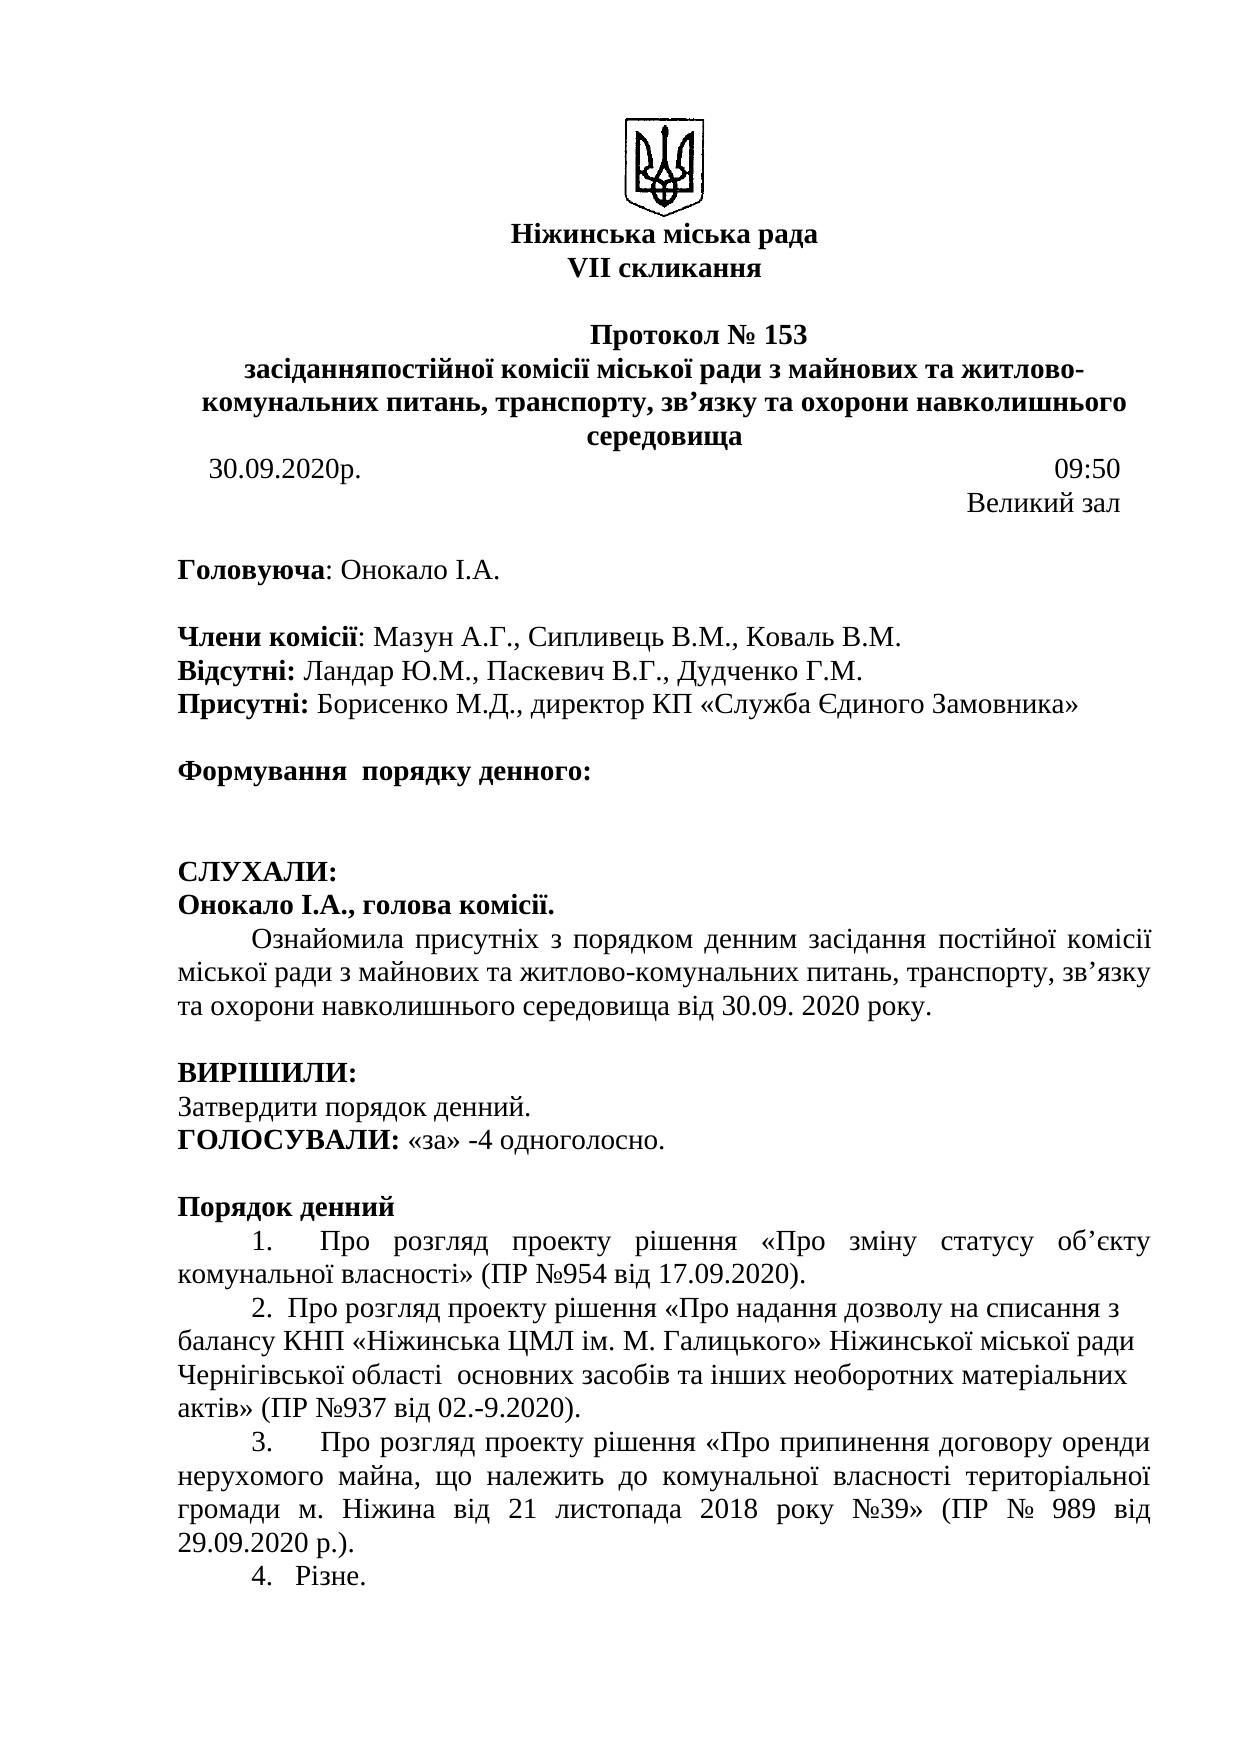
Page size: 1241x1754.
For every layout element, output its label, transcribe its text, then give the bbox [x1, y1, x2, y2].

text Затвердити порядок денний. [177, 1089, 1152, 1122]
text 1. Про розгляд проекту рішення «Про зміну статусу об’єкту комунальної власності» (ПР №954 від 17.09.2020). [177, 1223, 1152, 1290]
text Ознайомила присутніх з порядком денним засідання постійної комісії міської ради з майнових та житлово-комунальних питань, транспорту, зв’язку та охорони навколишнього середовища від 30.09. 2020 року. [177, 921, 1152, 1022]
text 30.09.2020р. 09:50 [177, 451, 1152, 485]
text Протокол № 153 [546, 317, 1152, 351]
text 3. Про розгляд проекту рішення «Про припинення договору оренди нерухомого майна, що належить до комунальної власності територіальної громади м. Ніжина від 21 листопада 2018 року №39» (ПР № 989 від 29.09.2020 р.). [177, 1424, 1152, 1558]
text Члени комісії: Мазун А.Г., Сипливець В.М., Коваль В.М. [177, 619, 1152, 653]
text засіданняпостійної комісії міської ради з майнових та житлово-комунальних питань, транспорту, зв’язку та охорони навколишнього середовища [177, 351, 1152, 451]
text Ніжинська міська рада [177, 217, 1152, 250]
text ГОЛОСУВАЛИ: «за» -4 одноголосно. [177, 1122, 1152, 1156]
text Присутні: Борисенко М.Д., директор КП «Служба Єдиного Замовника» [177, 686, 1152, 720]
text Формування порядку денного: [177, 753, 1152, 787]
text ВИРІШИЛИ: [177, 1055, 1152, 1089]
text VІI скликання [177, 250, 1152, 284]
text Порядок денний [177, 1189, 1152, 1223]
text СЛУХАЛИ: [177, 854, 1152, 887]
text Відсутні: Ландар Ю.М., Паскевич В.Г., Дудченко Г.М. [177, 653, 1152, 686]
text Онокало І.А., голова комісії. [177, 887, 1152, 921]
text 4. Різне. [177, 1558, 1152, 1592]
picture [624, 118, 705, 217]
text Великий зал [177, 485, 1152, 518]
text 2. Про розгляд проекту рішення «Про надання дозволу на списання з балансу КНП «Ніжинська ЦМЛ ім. М. Галицького» Ніжинської міської ради Чернігівської області основних засобів та інших необоротних матеріальних актів» (ПР №937 від 02.-9.2020). [177, 1290, 1152, 1424]
text Головуюча: Онокало І.А. [177, 552, 1152, 586]
